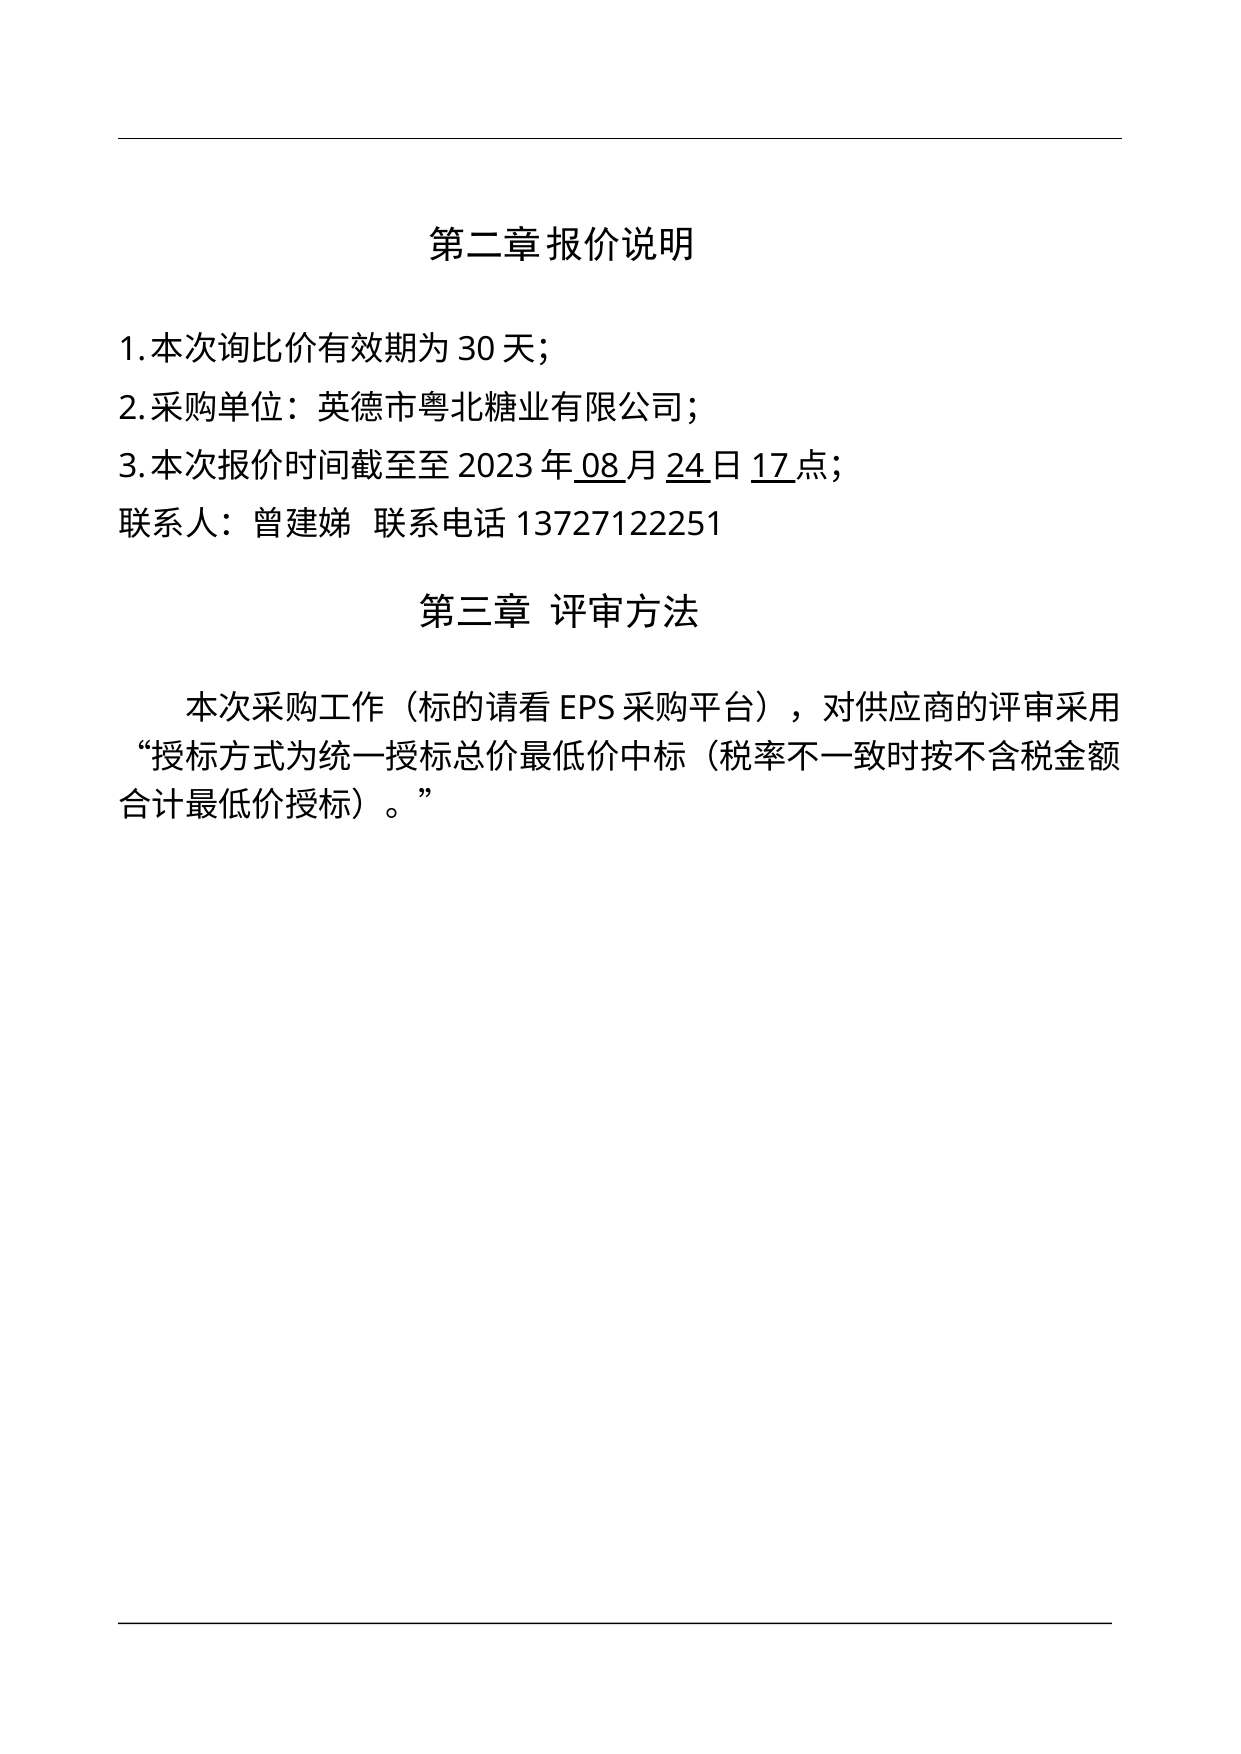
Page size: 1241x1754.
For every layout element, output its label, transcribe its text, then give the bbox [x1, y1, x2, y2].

list 本次询比价有效期为30天； [118, 314, 1122, 372]
text 联系人：曾建娣 联系电话 13727122251 [118, 489, 1122, 547]
list 本次报价时间截至至2023年 08月24日17点； [118, 431, 1122, 489]
list 报价说明 [1, 220, 1122, 263]
text 第三章 评审方法 [118, 587, 1122, 630]
text 本次采购工作（标的请看EPS采购平台），对供应商的评审采用“授标方式为统一授标总价最低价中标（税率不一致时按不含税金额合计最低价授标）。” [118, 681, 1122, 826]
list 采购单位：英德市粤北糖业有限公司； [118, 372, 1122, 431]
